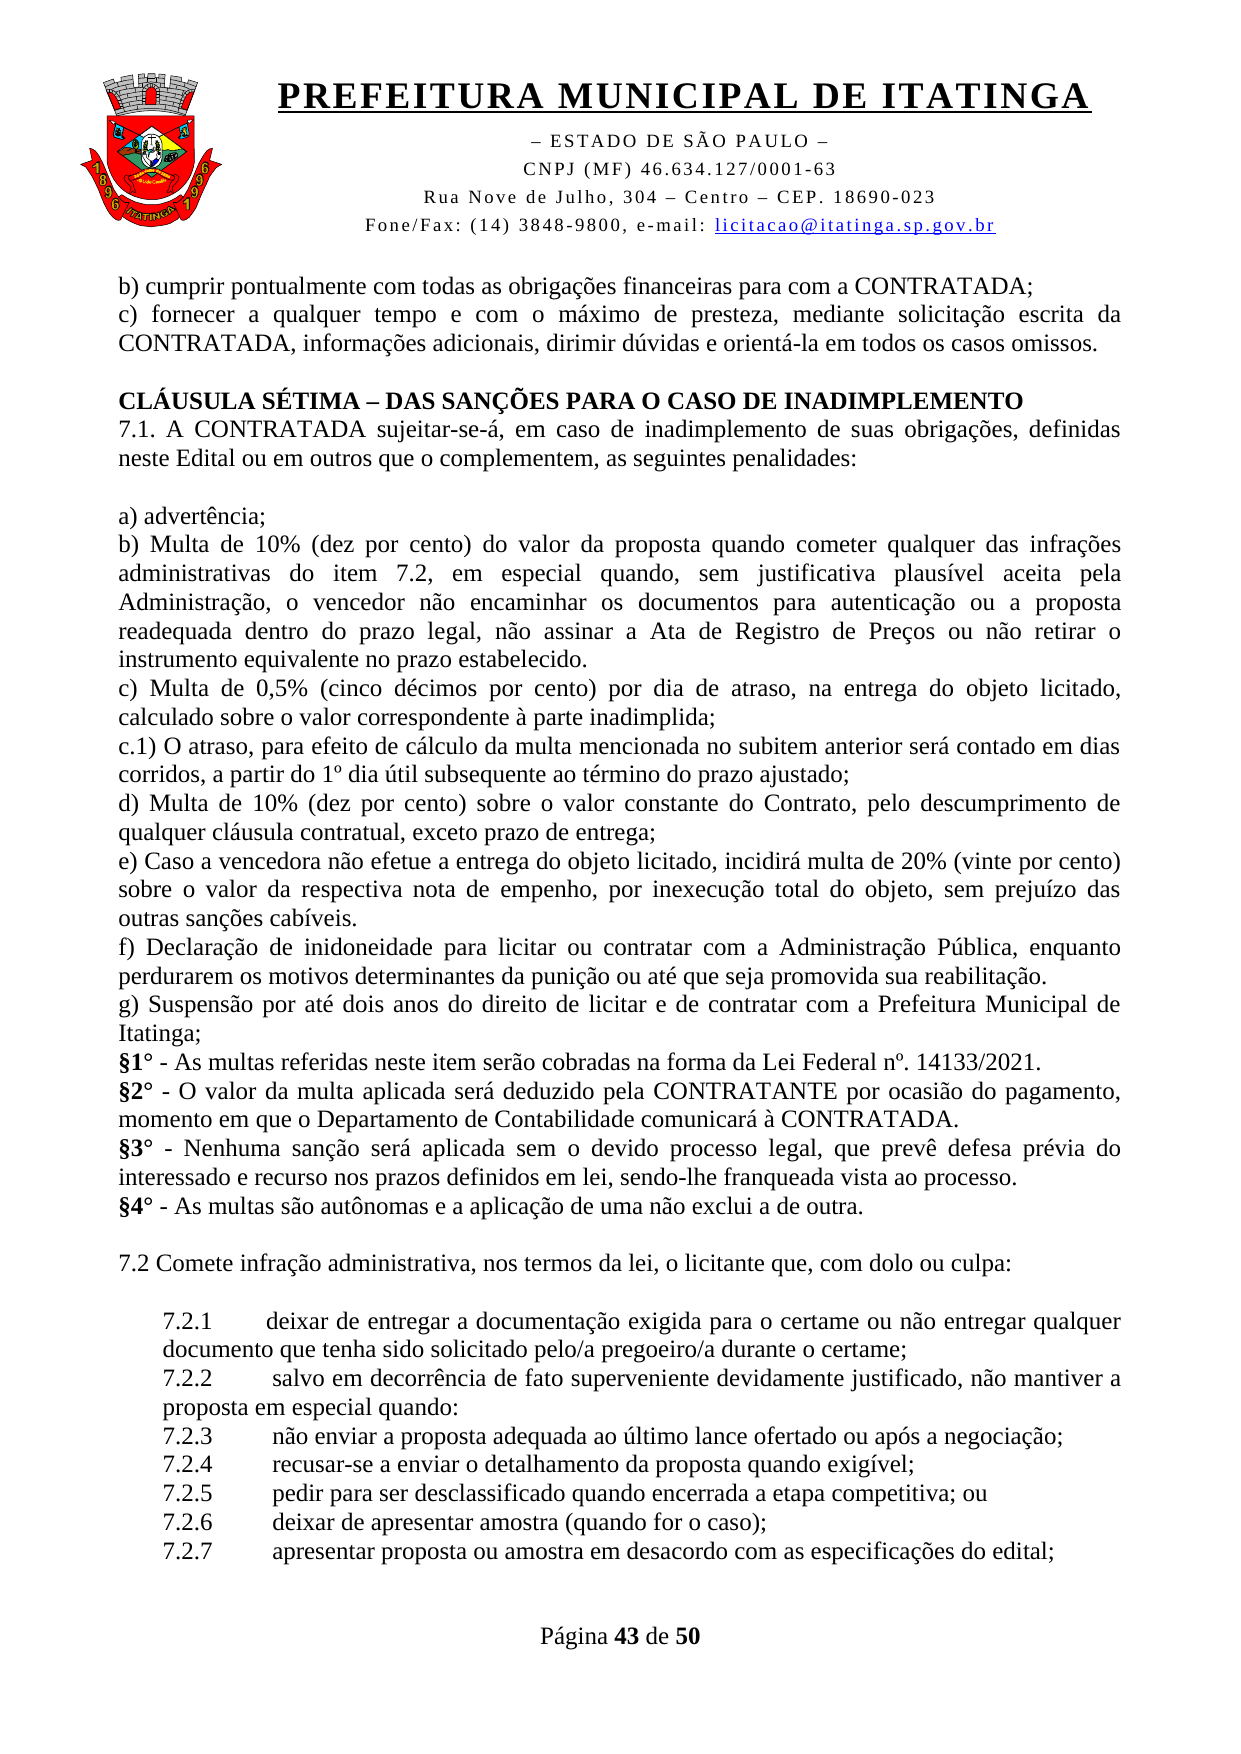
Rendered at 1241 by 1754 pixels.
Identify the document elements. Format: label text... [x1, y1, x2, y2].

text §3° - Nenhuma sanção será aplicada sem o devido processo legal, que prevê defesa prévia do interessado e recurso nos prazos definidos em lei, sendo-lhe franqueada vista ao processo. [118, 1133, 1122, 1191]
text CLÁUSULA SÉTIMA – DAS SANÇÕES PARA O CASO DE INADIMPLEMENTO [118, 386, 1122, 414]
list salvo em decorrência de fato superveniente devidamente justificado, não mantiver a proposta em especial quando: [162, 1363, 1122, 1421]
text c) Multa de 0,5% (cinco décimos por cento) por dia de atraso, na entrega do objeto licitado, calculado sobre o valor correspondente à parte inadimplida; [118, 673, 1122, 731]
text c) fornecer a qualquer tempo e com o máximo de presteza, mediante solicitação escrita da CONTRATADA, informações adicionais, dirimir dúvidas e orientá-la em todos os casos omissos. [118, 299, 1122, 357]
text 7.1. A CONTRATADA sujeitar-se-á, em caso de inadimplemento de suas obrigações, definidas neste Edital ou em outros que o complementem, as seguintes penalidades: [118, 414, 1122, 472]
text b) Multa de 10% (dez por cento) do valor da proposta quando cometer qualquer das infrações administrativas do item 7.2, em especial quando, sem justificativa plausível aceita pela Administração, o vencedor não encaminhar os documentos para autenticação ou a proposta readequada dentro do prazo legal, não assinar a Ata de Registro de Preços ou não retirar o instrumento equivalente no prazo estabelecido. [118, 529, 1122, 673]
list deixar de apresentar amostra (quando for o caso); [162, 1507, 1122, 1536]
text f) Declaração de inidoneidade para licitar ou contratar com a Administração Pública, enquanto perdurarem os motivos determinantes da punição ou até que seja promovida sua reabilitação. [118, 932, 1122, 989]
list apresentar proposta ou amostra em desacordo com as especificações do edital; [162, 1536, 1122, 1564]
list pedir para ser desclassificado quando encerrada a etapa competitiva; ou [162, 1478, 1122, 1507]
text b) cumprir pontualmente com todas as obrigações financeiras para com a CONTRATADA; [118, 271, 1122, 299]
list não enviar a proposta adequada ao último lance ofertado ou após a negociação; [162, 1421, 1122, 1449]
list recusar-se a enviar o detalhamento da proposta quando exigível; [162, 1449, 1122, 1478]
text §4° - As multas são autônomas e a aplicação de uma não exclui a de outra. [118, 1191, 1122, 1219]
text a) advertência; [118, 501, 1122, 529]
text c.1) O atraso, para efeito de cálculo da multa mencionada no subitem anterior será contado em dias corridos, a partir do 1º dia útil subsequente ao término do prazo ajustado; [118, 731, 1122, 788]
text §2° - O valor da multa aplicada será deduzido pela CONTRATANTE por ocasião do pagamento, momento em que o Departamento de Contabilidade comunicará à CONTRATADA. [118, 1076, 1122, 1133]
text d) Multa de 10% (dez por cento) sobre o valor constante do Contrato, pelo descumprimento de qualquer cláusula contratual, exceto prazo de entrega; [118, 788, 1122, 846]
text 7.2 Comete infração administrativa, nos termos da lei, o licitante que, com dolo ou culpa: [118, 1248, 1122, 1277]
list deixar de entregar a documentação exigida para o certame ou não entregar qualquer documento que tenha sido solicitado pelo/a pregoeiro/a durante o certame; [162, 1306, 1122, 1363]
text §1° - As multas referidas neste item serão cobradas na forma da Lei Federal nº. 14133/2021. [118, 1047, 1122, 1076]
text e) Caso a vencedora não efetue a entrega do objeto licitado, incidirá multa de 20% (vinte por cento) sobre o valor da respectiva nota de empenho, por inexecução total do objeto, sem prejuízo das outras sanções cabíveis. [118, 846, 1122, 932]
text g) Suspensão por até dois anos do direito de licitar e de contratar com a Prefeitura Municipal de Itatinga; [118, 989, 1122, 1047]
